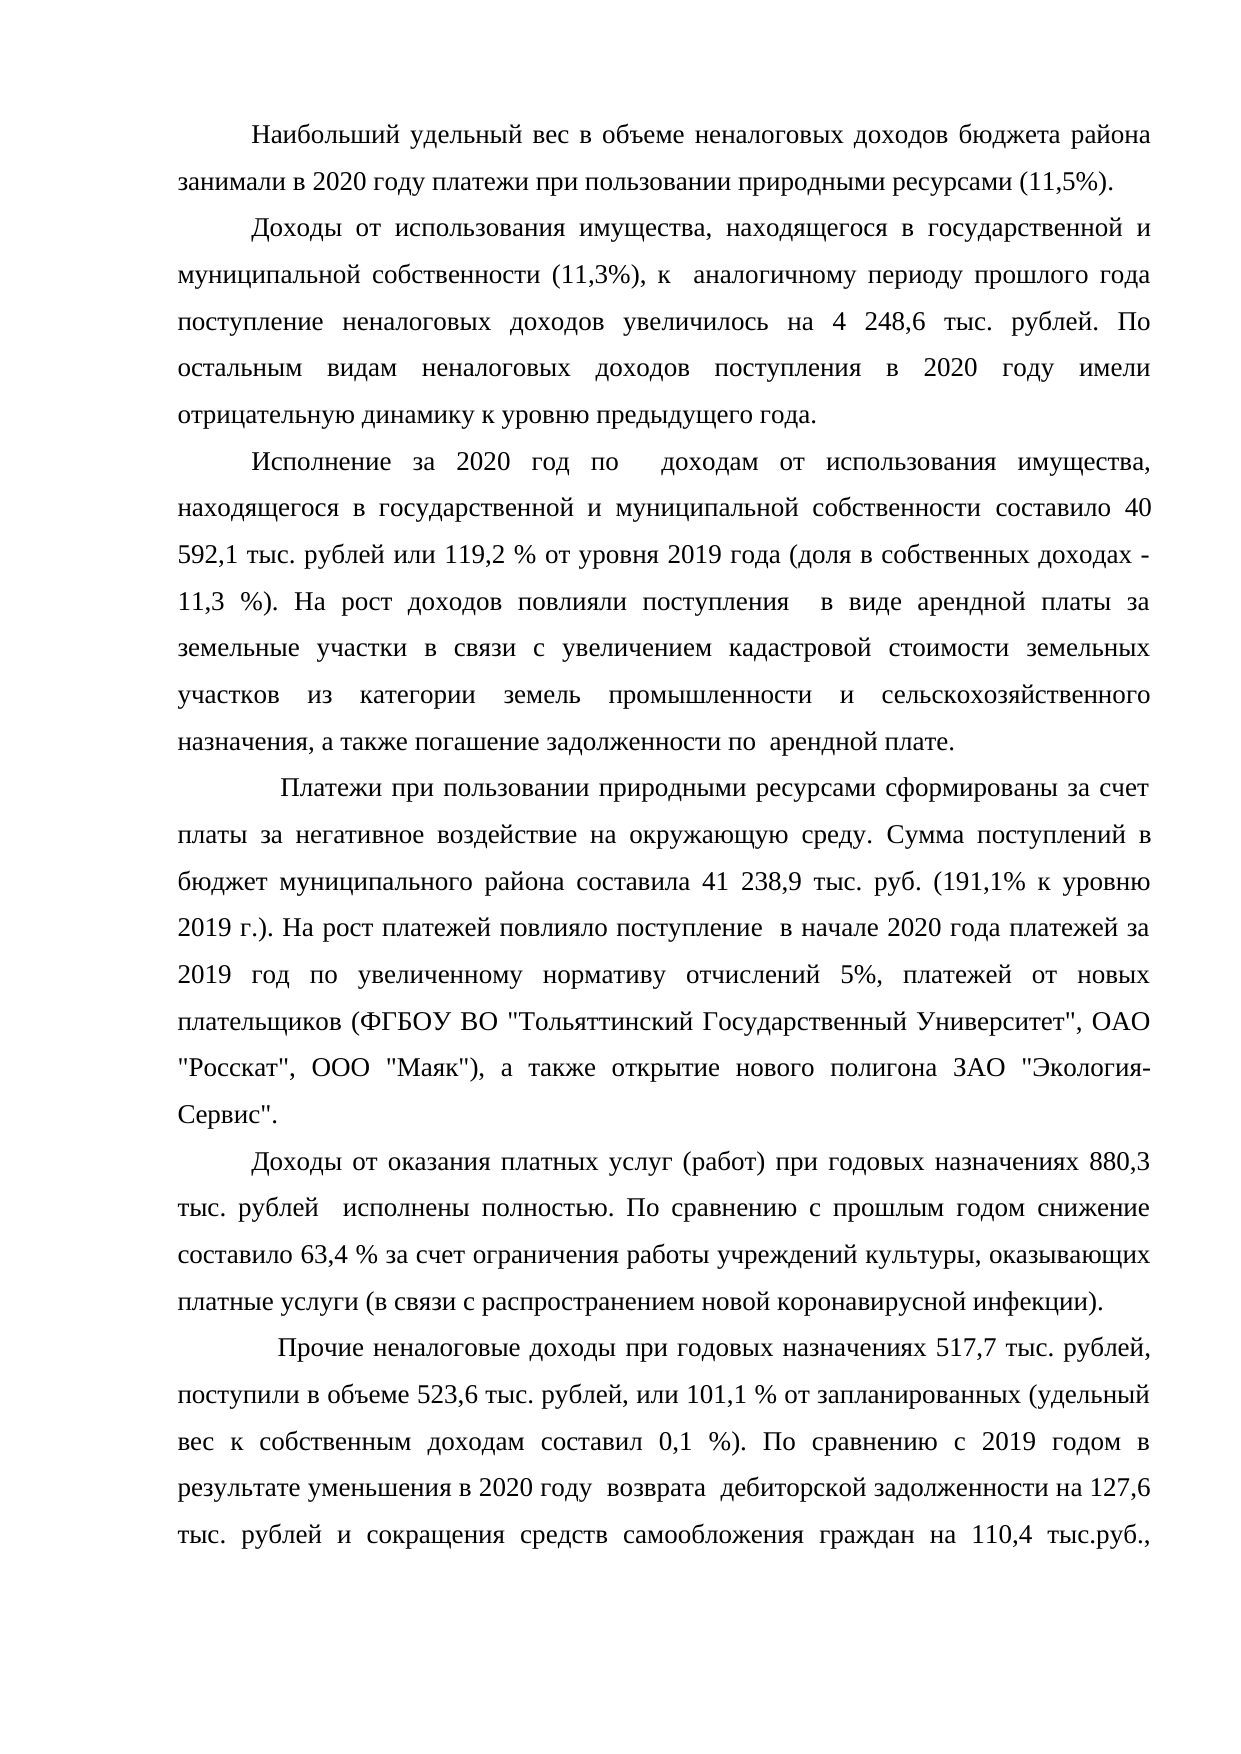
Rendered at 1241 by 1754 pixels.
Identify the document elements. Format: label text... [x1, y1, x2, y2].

text Исполнение за 2020 год по доходам от использования имущества, находящегося в государственной и муниципальной собственности составило 40 592,1 тыс. рублей или 119,2 % от уровня 2019 года (доля в собственных доходах - 11,3 %). На рост доходов повлияли поступления в виде арендной платы за земельные участки в связи с увеличением кадастровой стоимости земельных участков из категории земель промышленности и сельскохозяйственного назначения, а также погашение задолженности по арендной плате. [177, 445, 1152, 756]
text Доходы от использования имущества, находящегося в государственной и муниципальной собственности (11,3%), к аналогичному периоду прошлого года поступление неналоговых доходов увеличилось на 4 248,6 тыс. рублей. По остальным видам неналоговых доходов поступления в 2020 году имели отрицательную динамику к уровню предыдущего года. [177, 211, 1152, 429]
text Доходы от оказания платных услуг (работ) при годовых назначениях 880,3 тыс. рублей исполнены полностью. По сравнению с прошлым годом снижение составило 63,4 % за счет ограничения работы учреждений культуры, оказывающих платные услуги (в связи с распространением новой коронавирусной инфекции). [177, 1145, 1152, 1316]
text Платежи при пользовании природными ресурсами сформированы за счет платы за негативное воздействие на окружающую среду. Сумма поступлений в бюджет муниципального района составила 41 238,9 тыс. руб. (191,1% к уровню 2019 г.). На рост платежей повлияло поступление в начале 2020 года платежей за 2019 год по увеличенному нормативу отчислений 5%, платежей от новых плательщиков (ФГБОУ ВО "Тольяттинский Государственный Университет", ОАО "Росскат", ООО "Маяк"), а также открытие нового полигона ЗАО "Экология-Сервис". [177, 771, 1152, 1129]
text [177, 1331, 1152, 1549]
text Наибольший удельный вес в объеме неналоговых доходов бюджета района занимали в 2020 году платежи при пользовании природными ресурсами (11,5%). [177, 118, 1152, 196]
